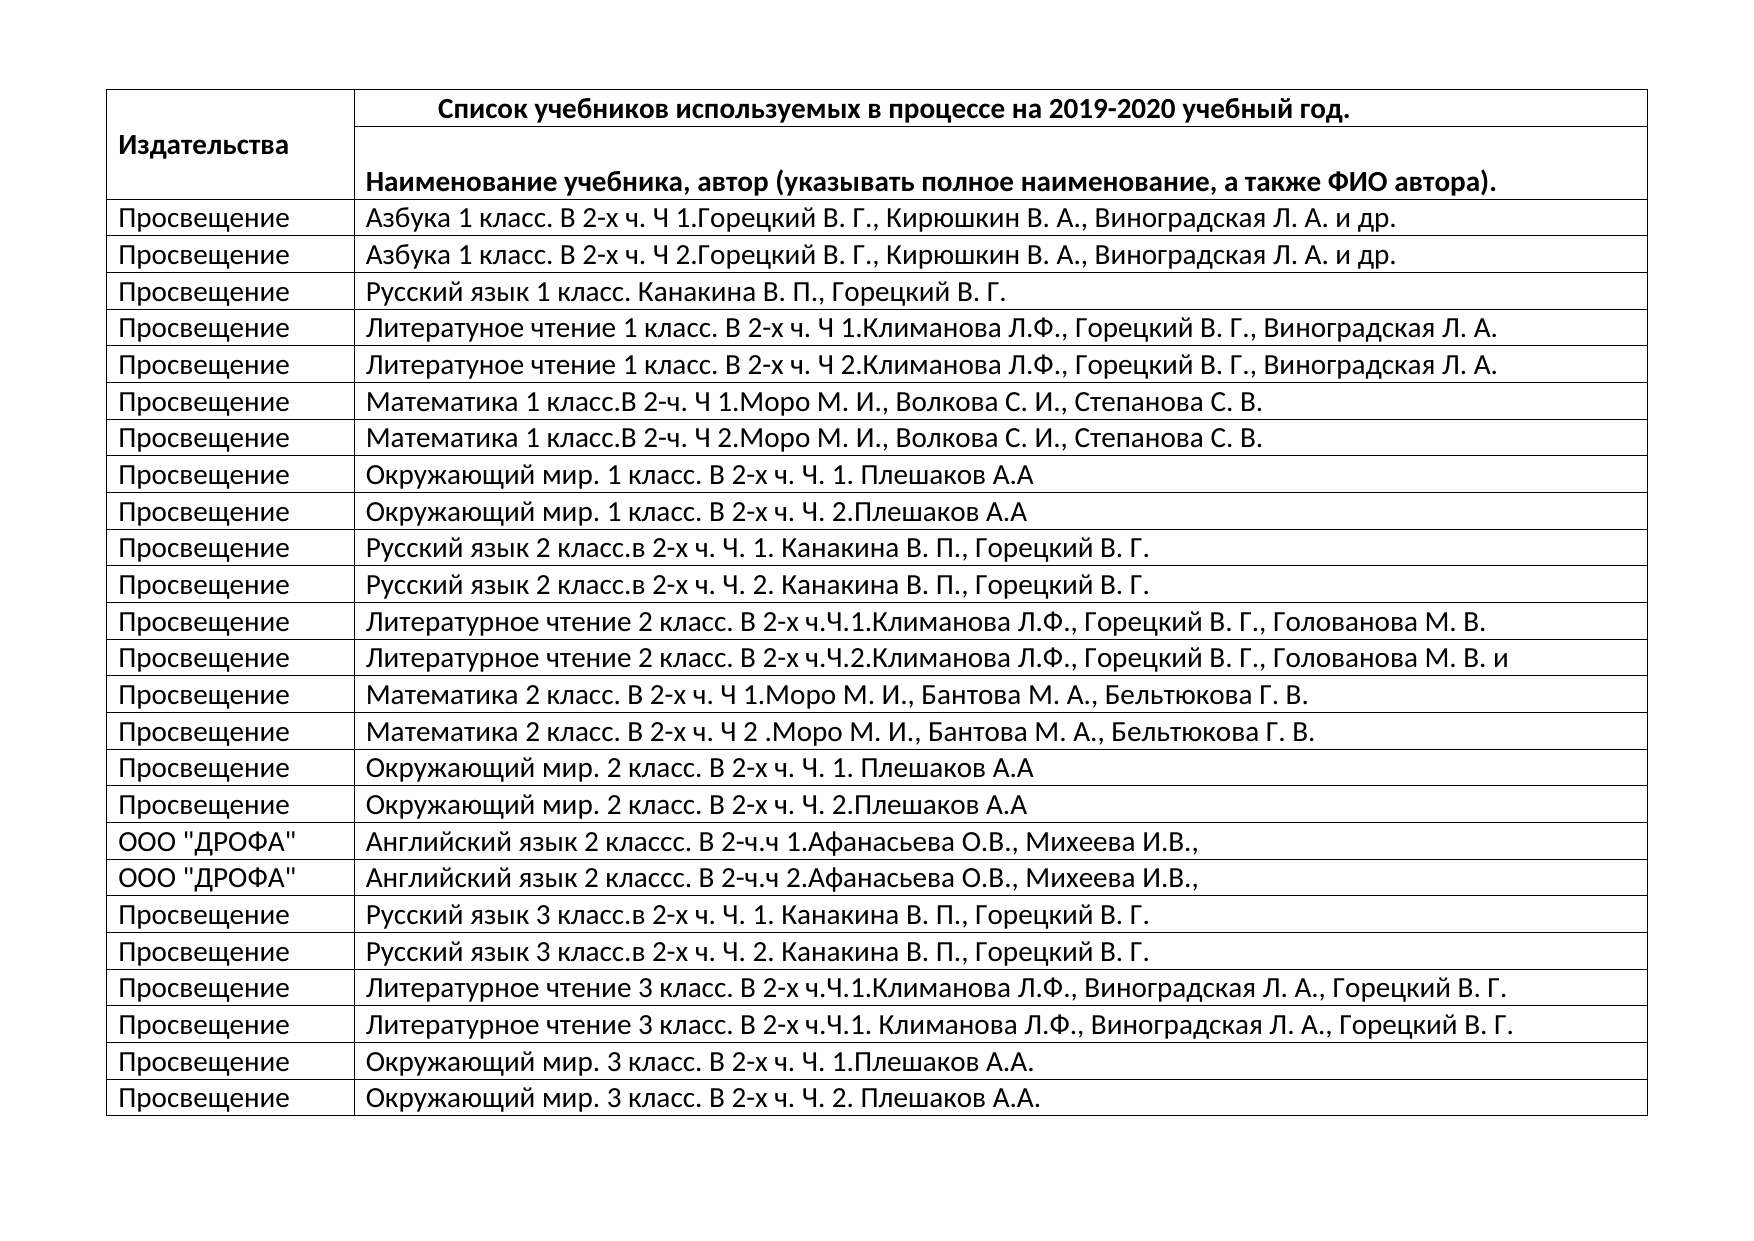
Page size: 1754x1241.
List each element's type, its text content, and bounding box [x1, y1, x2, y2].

table_cell Математика 2 класс. В 2-х ч. Ч 2 .Моро М. И., Бантова М. А., Бельтюкова Г. В. [355, 713, 1647, 748]
table_cell Литературное чтение 2 класс. В 2-х ч.Ч.1.Климанова Л.Ф., Горецкий В. Г., Голованова М. В. [355, 603, 1647, 638]
table_cell Просвещение [107, 383, 354, 418]
table_cell Просвещение [107, 1080, 354, 1115]
table_cell Английский язык 2 классс. В 2-ч.ч 2.Афанасьева О.В., Михеева И.В., [355, 860, 1647, 895]
table_cell Просвещение [107, 420, 354, 455]
table_cell Азбука 1 класс. В 2-х ч. Ч 2.Горецкий В. Г., Кирюшкин В. А., Виноградская Л. А. и др. [355, 236, 1647, 272]
table_cell Просвещение [107, 713, 354, 748]
table_cell Русский язык 3 класс.в 2-х ч. Ч. 1. Канакина В. П., Горецкий В. Г. [355, 896, 1647, 932]
table_cell ООО "ДРОФА" [107, 823, 354, 858]
table_cell Просвещение [107, 676, 354, 712]
table_header Список учебников используемых в процессе на 2019-2020 учебный год. [355, 90, 1647, 126]
table_cell Русский язык 2 класс.в 2-х ч. Ч. 1. Канакина В. П., Горецкий В. Г. [355, 530, 1647, 565]
table_cell Литератуное чтение 1 класс. В 2-х ч. Ч 1.Климанова Л.Ф., Горецкий В. Г., Виноградская Л. А. [355, 310, 1647, 345]
table_cell Просвещение [107, 236, 354, 272]
table_cell Русский язык 3 класс.в 2-х ч. Ч. 2. Канакина В. П., Горецкий В. Г. [355, 933, 1647, 968]
table_cell Литературное чтение 3 класс. В 2-х ч.Ч.1.Климанова Л.Ф., Виноградская Л. А., Горецкий В. Г. [355, 970, 1647, 1005]
table_cell Наименование учебника, автор (указывать полное наименование, а также ФИО автора). [355, 127, 1647, 198]
table_cell Просвещение [107, 456, 354, 492]
table_cell Просвещение [107, 786, 354, 822]
table_cell Окружающий мир. 2 класс. В 2-х ч. Ч. 2.Плешаков А.А [355, 786, 1647, 822]
table_cell Просвещение [107, 1043, 354, 1078]
table_cell Просвещение [107, 346, 354, 382]
table_cell Просвещение [107, 933, 354, 968]
table_cell Просвещение [107, 273, 354, 308]
table_cell Просвещение [107, 603, 354, 638]
table_cell Просвещение [107, 566, 354, 602]
table_cell Просвещение [107, 200, 354, 235]
table_cell Просвещение [107, 1006, 354, 1042]
table_cell Окружающий мир. 3 класс. В 2-х ч. Ч. 2. Плешаков А.А. [355, 1080, 1647, 1115]
table_cell Азбука 1 класс. В 2-х ч. Ч 1.Горецкий В. Г., Кирюшкин В. А., Виноградская Л. А. и др. [355, 200, 1647, 235]
table_cell Окружающий мир. 3 класс. В 2-х ч. Ч. 1.Плешаков А.А. [355, 1043, 1647, 1078]
table_cell Просвещение [107, 896, 354, 932]
table_cell Окружающий мир. 1 класс. В 2-х ч. Ч. 1. Плешаков А.А [355, 456, 1647, 492]
table_cell Литературное чтение 3 класс. В 2-х ч.Ч.1. Климанова Л.Ф., Виноградская Л. А., Горецкий В. Г. [355, 1006, 1647, 1042]
table_cell Математика 1 класс.В 2-ч. Ч 2.Моро М. И., Волкова С. И., Степанова С. В. [355, 420, 1647, 455]
table_cell Русский язык 2 класс.в 2-х ч. Ч. 2. Канакина В. П., Горецкий В. Г. [355, 566, 1647, 602]
table_cell Математика 2 класс. В 2-х ч. Ч 1.Моро М. И., Бантова М. А., Бельтюкова Г. В. [355, 676, 1647, 712]
table_cell Литератуное чтение 1 класс. В 2-х ч. Ч 2.Климанова Л.Ф., Горецкий В. Г., Виноградская Л. А. [355, 346, 1647, 382]
table_cell Математика 1 класс.В 2-ч. Ч 1.Моро М. И., Волкова С. И., Степанова С. В. [355, 383, 1647, 418]
table_cell ООО "ДРОФА" [107, 860, 354, 895]
table_cell Просвещение [107, 310, 354, 345]
table_cell Просвещение [107, 530, 354, 565]
table_cell Просвещение [107, 750, 354, 785]
table_cell Литературное чтение 2 класс. В 2-х ч.Ч.2.Климанова Л.Ф., Горецкий В. Г., Голованова М. В. и [355, 640, 1647, 675]
table_cell Просвещение [107, 640, 354, 675]
table_cell Английский язык 2 классс. В 2-ч.ч 1.Афанасьева О.В., Михеева И.В., [355, 823, 1647, 858]
table_header Издательства [107, 90, 354, 198]
table_cell Просвещение [107, 970, 354, 1005]
table_cell Русский язык 1 класс. Канакина В. П., Горецкий В. Г. [355, 273, 1647, 308]
table_cell Окружающий мир. 1 класс. В 2-х ч. Ч. 2.Плешаков А.А [355, 493, 1647, 528]
table_cell Окружающий мир. 2 класс. В 2-х ч. Ч. 1. Плешаков А.А [355, 750, 1647, 785]
table_cell Просвещение [107, 493, 354, 528]
